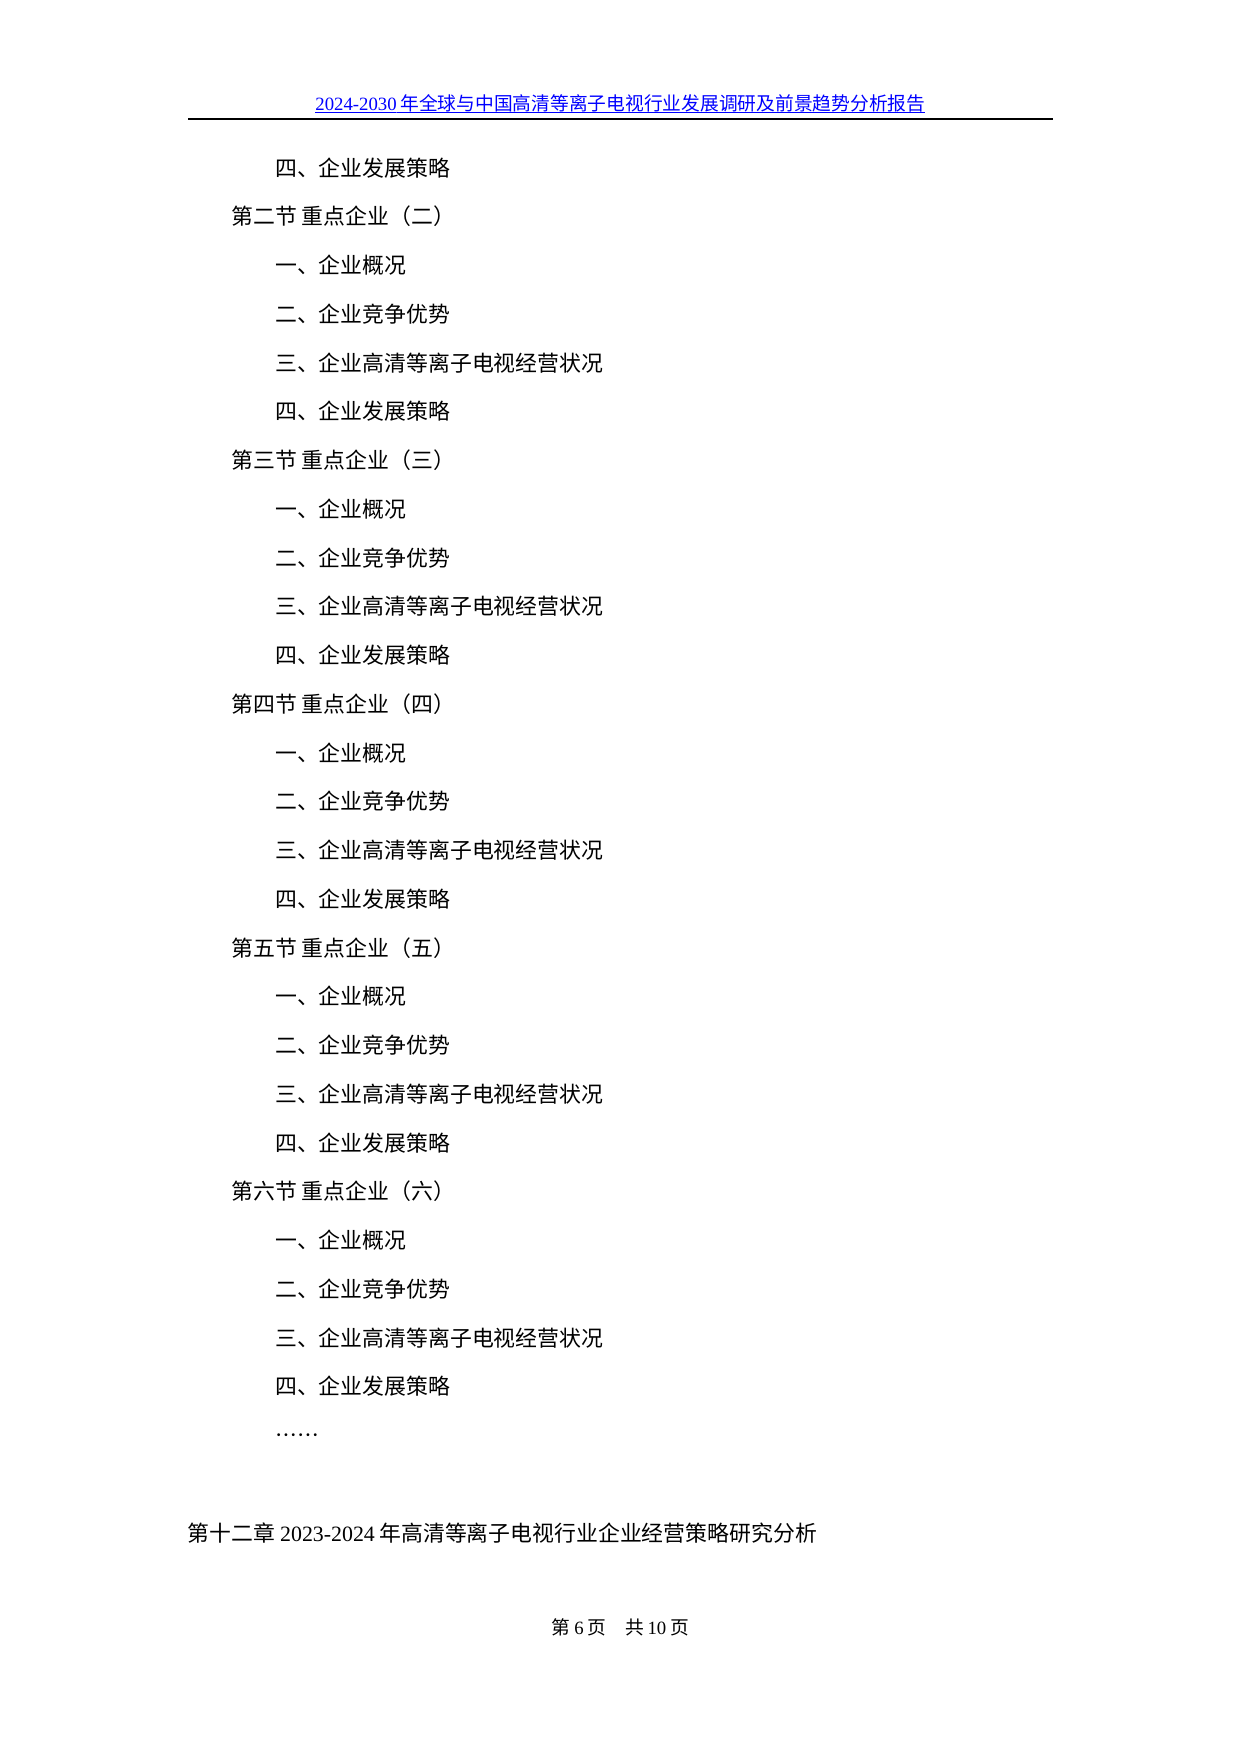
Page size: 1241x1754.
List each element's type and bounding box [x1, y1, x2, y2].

text [187, 150, 1053, 1548]
